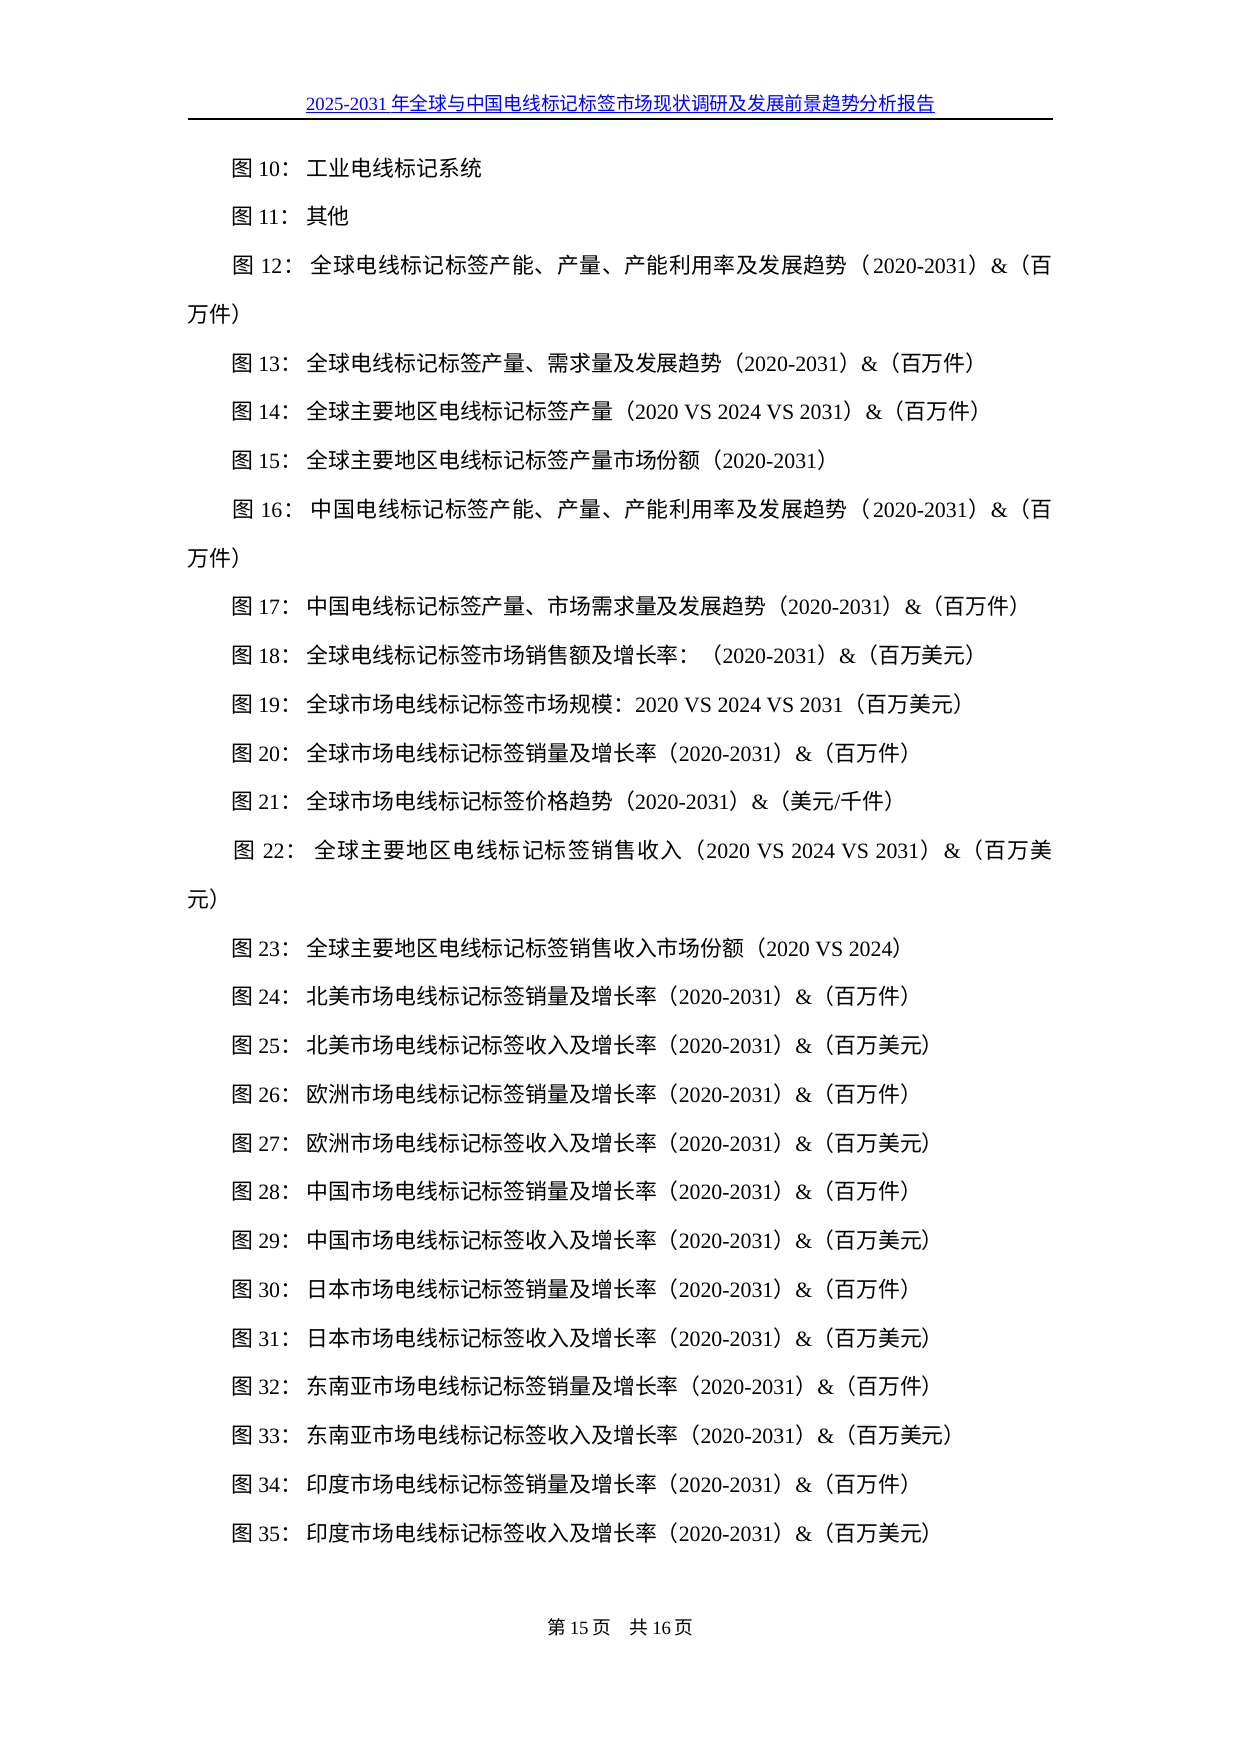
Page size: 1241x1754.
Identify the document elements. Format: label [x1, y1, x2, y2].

text [187, 150, 1053, 1548]
